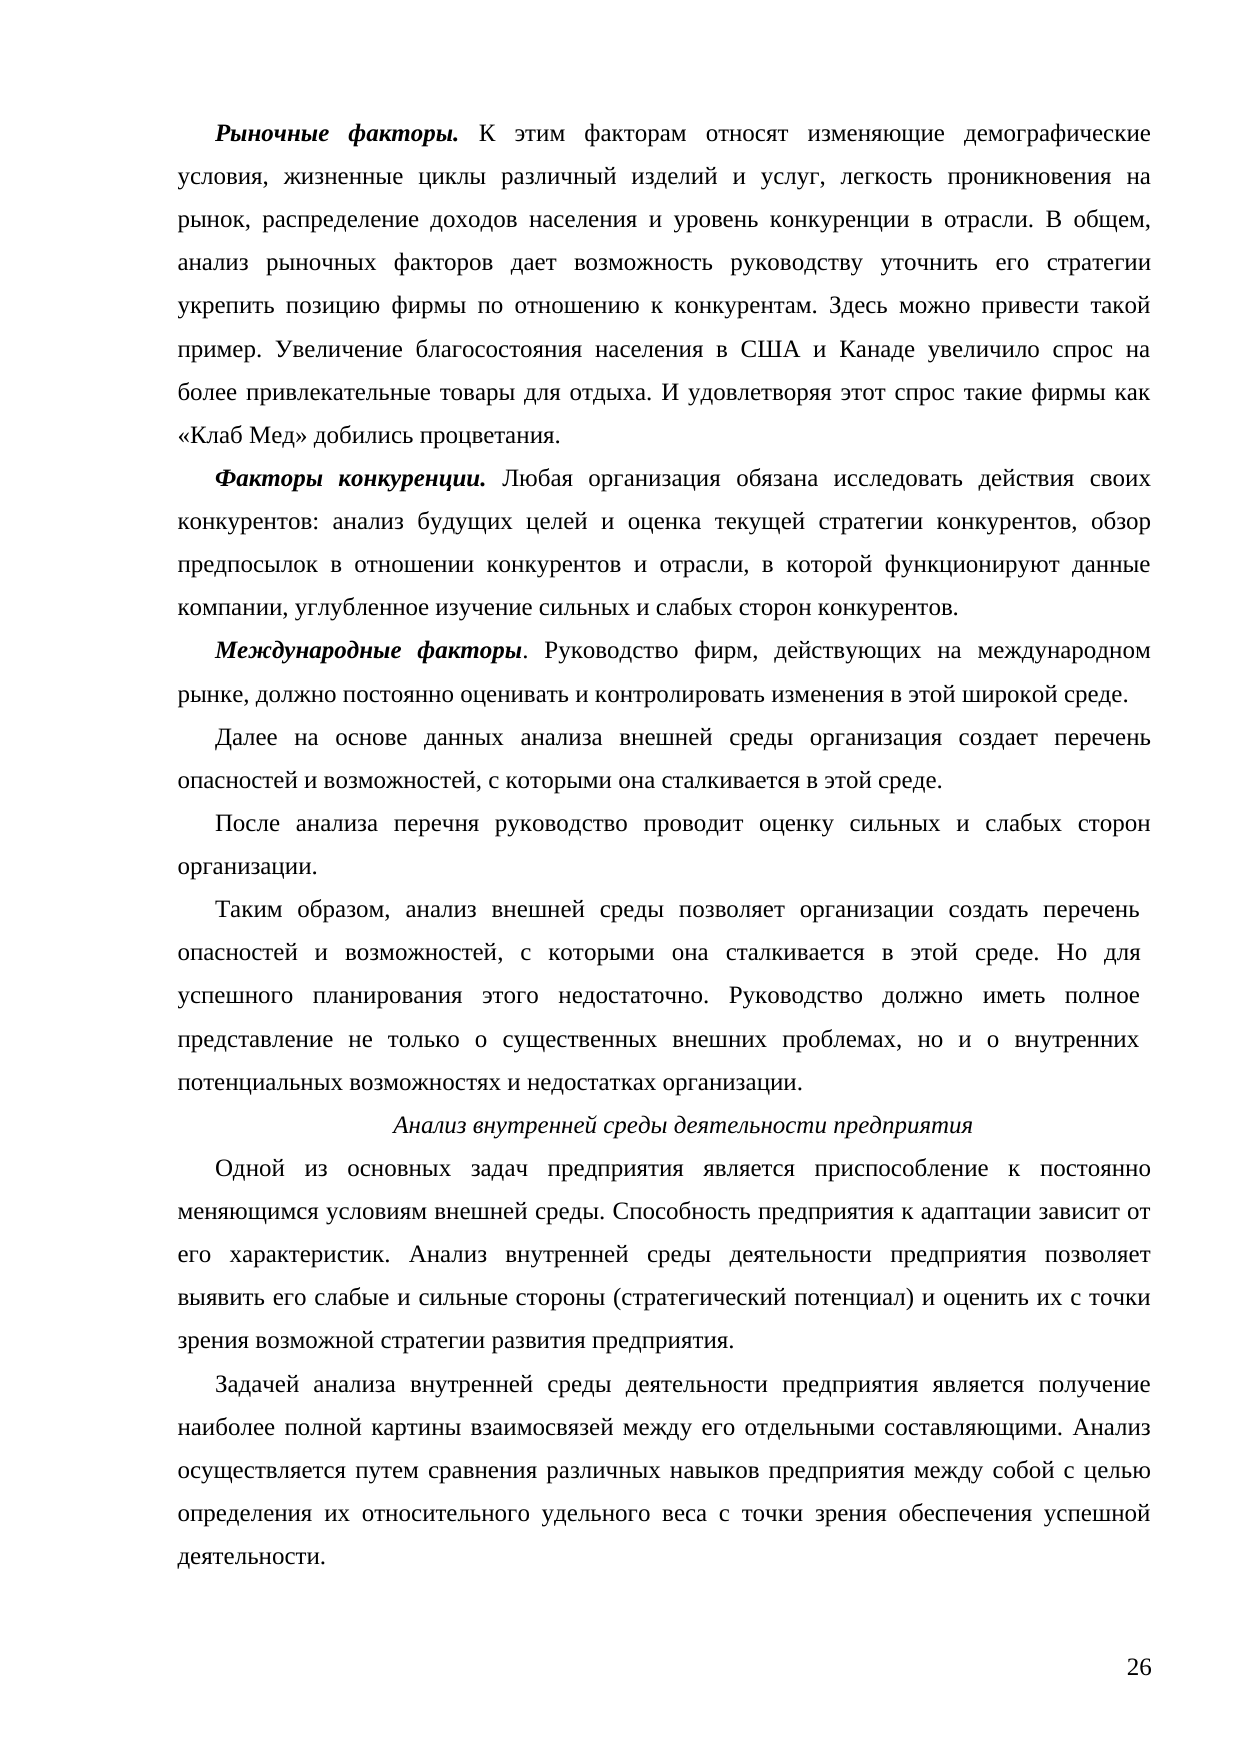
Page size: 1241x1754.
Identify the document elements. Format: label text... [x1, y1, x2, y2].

text Таким образом, анализ внешней среды позволяет организации создать перечень опасностей и возможностей, с которыми она сталкивается в этой среде. Но для успешного планирования этого недостаточно. Руководство должно иметь полное представление не только о существенных внешних проблемах, но и о внутренних потенциальных возможностях и недостатках организации. [177, 894, 1141, 1096]
text Задачей анализа внутренней среды деятельности предприятия является получение наиболее полной картины взаимосвязей между его отдельными составляющими. Анализ осуществляется путем сравнения различных навыков предприятия между собой с целью определения их относительного удельного веса с точки зрения обеспечения успешной деятельности. [177, 1369, 1152, 1570]
text Рыночные факторы. К этим факторам относят изменяющие демографические условия, жизненные циклы различный изделий и услуг, легкость проникновения на рынок, распределение доходов населения и уровень конкуренции в отрасли. В общем, анализ рыночных факторов дает возможность руководству уточнить его стратегии укрепить позицию фирмы по отношению к конкурентам. Здесь можно привести такой пример. Увеличение благосостояния населения в США и Канаде увеличило спрос на более привлекательные товары для отдыха. И удовлетворяя этот спрос такие фирмы как «Клаб Мед» добились процветания. [177, 118, 1152, 449]
text Далее на основе данных анализа внешней среды организация создает перечень опасностей и возможностей, с которыми она сталкивается в этой среде. [177, 722, 1152, 794]
text Факторы конкуренции. Любая организация обязана исследовать действия своих конкурентов: анализ будущих целей и оценка текущей стратегии конкурентов, обзор предпосылок в отношении конкурентов и отрасли, в которой функционируют данные компании, углубленное изучение сильных и слабых сторон конкурентов. [177, 463, 1152, 621]
text Международные факторы. Руководство фирм, действующих на международном рынке, должно постоянно оценивать и контролировать изменения в этой широкой среде. [177, 636, 1152, 707]
text Одной из основных задач предприятия является приспособление к постоянно меняющимся условиям внешней среды. Способность предприятия к адаптации зависит от его характеристик. Анализ внутренней среды деятельности предприятия позволяет выявить его слабые и сильные стороны (стратегический потенциал) и оценить их с точки зрения возможной стратегии развития предприятия. [177, 1153, 1152, 1354]
text Анализ внутренней среды деятельности предприятия [177, 1110, 1152, 1139]
text После анализа перечня руководство проводит оценку сильных и слабых сторон организации. [177, 808, 1152, 880]
